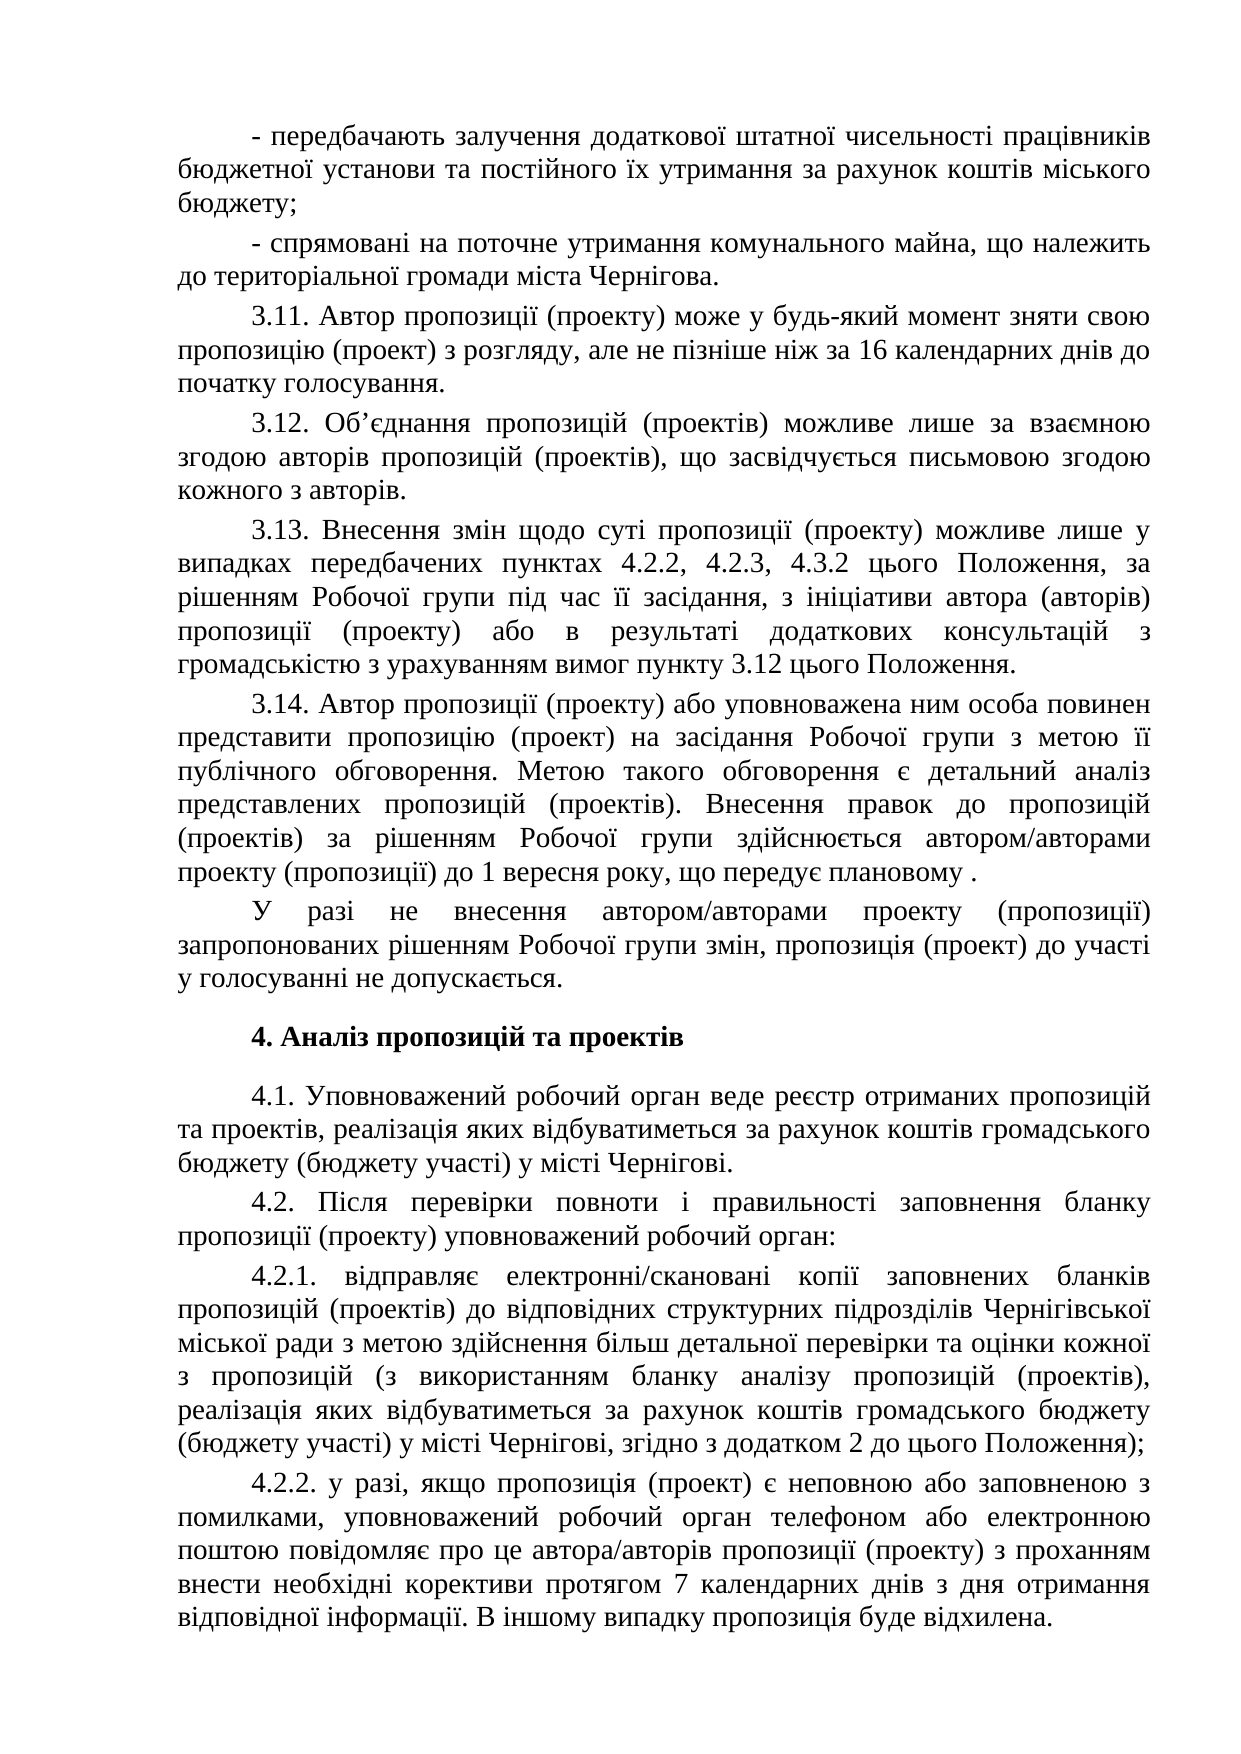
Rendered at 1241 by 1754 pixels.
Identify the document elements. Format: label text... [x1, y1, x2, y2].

text 3.11. Автор пропозиції (проекту) може у будь-який момент зняти свою пропозицію (проект) з розгляду, але не пізніше ніж за 16 календарних днів до початку голосування. [177, 298, 1152, 399]
text У разі не внесення автором/авторами проекту (пропозиції) запропонованих рішенням Робочої групи змін, пропозиція (проект) до участі у голосуванні не допускається. [177, 893, 1152, 994]
text - спрямовані на поточне утримання комунального майна, що належить до територіальної громади міста Чернігова. [177, 225, 1152, 292]
text 3.14. Автор пропозиції (проекту) або уповноважена ним особа повинен представити пропозицію (проект) на засідання Робочої групи з метою її публічного обговорення. Метою такого обговорення є детальний аналіз представлених пропозицій (проектів). Внесення правок до пропозицій (проектів) за рішенням Робочої групи здійснюється автором/авторами проекту (пропозиції) до 1 вересня року, що передує плановому . [177, 686, 1152, 887]
text 3.13. Внесення змін щодо суті пропозиції (проекту) можливе лише у випадках передбачених пунктах 4.2.2, 4.2.3, 4.3.2 цього Положення, за рішенням Робочої групи під час її засідання, з ініціативи автора (авторів) пропозиції (проекту) або в результаті додаткових консультацій з громадськістю з урахуванням вимог пункту 3.12 цього Положення. [177, 512, 1152, 680]
text - передбачають залучення додаткової штатної чисельності працівників бюджетної установи та постійного їх утримання за рахунок коштів міського бюджету; [177, 118, 1152, 219]
text 4.2. Після перевірки повноти і правильності заповнення бланку пропозиції (проекту) уповноважений робочий орган: [177, 1184, 1152, 1252]
text 4.2.2. у разі, якщо пропозиція (проект) є неповною або заповненою з помилками, уповноважений робочий орган телефоном або електронною поштою повідомляє про це автора/авторів пропозиції (проекту) з проханням внести необхідні корективи протягом 7 календарних днів з дня отримання відповідної інформації. В іншому випадку пропозиція буде відхилена. [177, 1465, 1152, 1633]
text 4.2.1. відправляє електронні/скановані копії заповнених бланків пропозицій (проектів) до відповідних структурних підрозділів Чернігівської міської ради з метою здійснення більш детальної перевірки та оцінки кожної з пропозицій (з використанням бланку аналізу пропозицій (проектів), реалізація яких відбуватиметься за рахунок коштів громадського бюджету (бюджету участі) у місті Чернігові, згідно з додатком 2 до цього Положення); [177, 1258, 1152, 1459]
text 4. Аналіз пропозицій та проектів [177, 1019, 1152, 1053]
text 3.12. Об’єднання пропозицій (проектів) можливе лише за взаємною згодою авторів пропозицій (проектів), що засвідчується письмовою згодою кожного з авторів. [177, 405, 1152, 506]
text 4.1. Уповноважений робочий орган веде реєстр отриманих пропозицій та проектів, реалізація яких відбуватиметься за рахунок коштів громадського бюджету (бюджету участі) у місті Чернігові. [177, 1078, 1152, 1178]
